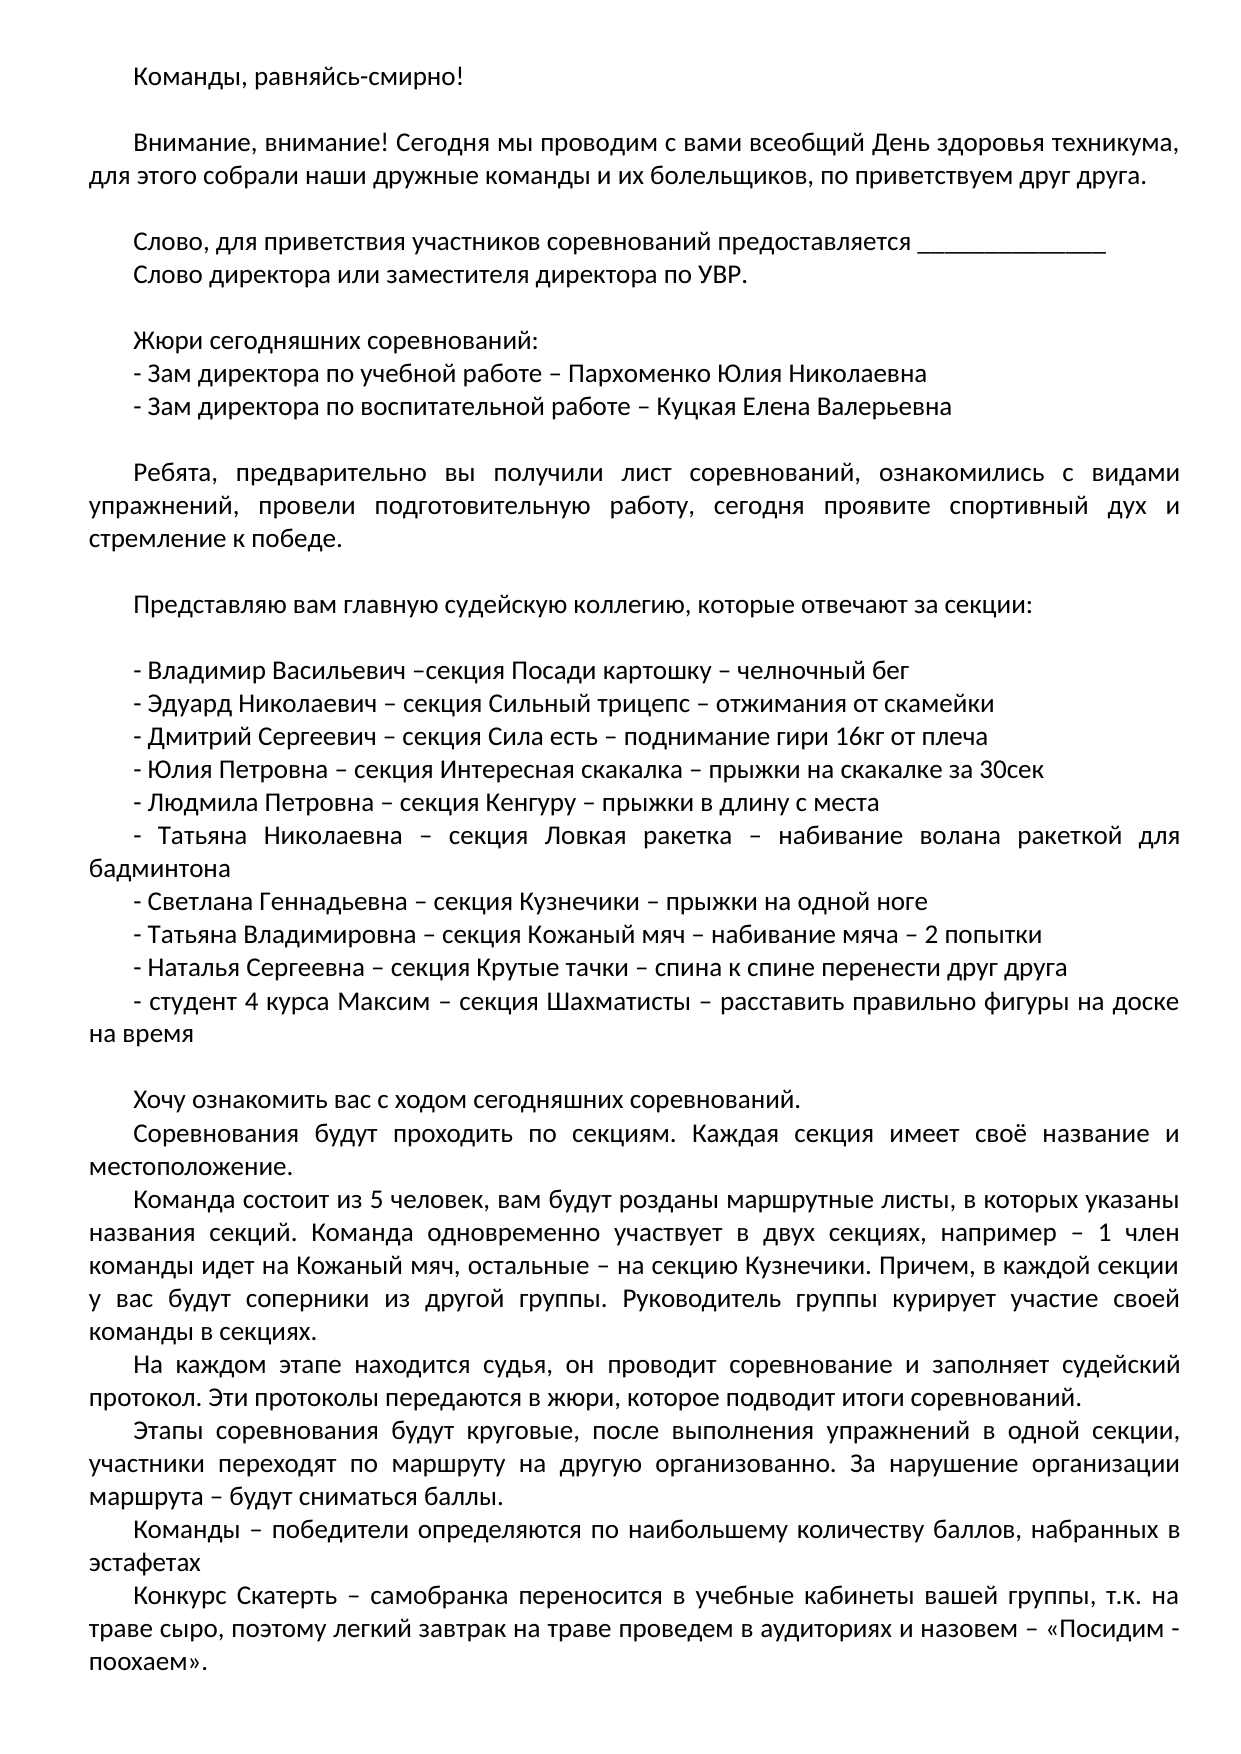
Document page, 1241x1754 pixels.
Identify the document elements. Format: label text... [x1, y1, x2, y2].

text - Татьяна Владимировна – секция Кожаный мяч – набивание мяча – 2 попытки [89, 918, 1181, 951]
text Слово, для приветствия участников соревнований предоставляется ______________ [89, 224, 1181, 257]
text Ребята, предварительно вы получили лист соревнований, ознакомились с видами упражнений, провели подготовительную работу, сегодня проявите спортивный дух и стремление к победе. [89, 455, 1181, 554]
text - Татьяна Николаевна – секция Ловкая ракетка – набивание волана ракеткой для бадминтона [89, 818, 1181, 884]
text Команды – победители определяются по наибольшему количеству баллов, набранных в эстафетах [89, 1512, 1181, 1578]
text - Эдуард Николаевич – секция Сильный трицепс – отжимания от скамейки [89, 686, 1181, 719]
text Соревнования будут проходить по секциям. Каждая секция имеет своё название и местоположение. [89, 1116, 1181, 1182]
text Команда состоит из 5 человек, вам будут розданы маршрутные листы, в которых указаны названия секций. Команда одновременно участвует в двух секциях, например – 1 член команды идет на Кожаный мяч, остальные – на секцию Кузнечики. Причем, в каждой секции у вас будут соперники из другой группы. Руководитель группы курирует участие своей команды в секциях. [89, 1182, 1181, 1347]
text - Светлана Геннадьевна – секция Кузнечики – прыжки на одной ноге [89, 884, 1181, 918]
text Конкурс Скатерть – самобранка переносится в учебные кабинеты вашей группы, т.к. на траве сыро, поэтому легкий завтрак на траве проведем в аудиториях и назовем – «Посидим - поохаем». [89, 1578, 1181, 1677]
text Слово директора или заместителя директора по УВР. [89, 257, 1181, 290]
text - Дмитрий Сергеевич – секция Сила есть – поднимание гири 16кг от плеча [89, 719, 1181, 752]
text Хочу ознакомить вас с ходом сегодняшних соревнований. [89, 1083, 1181, 1116]
text Команды, равняйсь-смирно! [89, 59, 1181, 92]
text - Зам директора по воспитательной работе – Куцкая Елена Валерьевна [89, 389, 1181, 422]
text - Людмила Петровна – секция Кенгуру – прыжки в длину с места [89, 786, 1181, 818]
text Этапы соревнования будут круговые, после выполнения упражнений в одной секции, участники переходят по маршруту на другую организованно. За нарушение организации маршрута – будут сниматься баллы. [89, 1413, 1181, 1512]
text На каждом этапе находится судья, он проводит соревнование и заполняет судейский протокол. Эти протоколы передаются в жюри, которое подводит итоги соревнований. [89, 1347, 1181, 1413]
text - Зам директора по учебной работе – Пархоменко Юлия Николаевна [89, 356, 1181, 389]
text Представляю вам главную судейскую коллегию, которые отвечают за секции: [89, 587, 1181, 620]
text - студент 4 курса Максим – секция Шахматисты – расставить правильно фигуры на доске на время [89, 984, 1181, 1050]
text - Наталья Сергеевна – секция Крутые тачки – спина к спине перенести друг друга [89, 951, 1181, 984]
text Жюри сегодняшних соревнований: [89, 323, 1181, 356]
text Внимание, внимание! Сегодня мы проводим с вами всеобщий День здоровья техникума, для этого собрали наши дружные команды и их болельщиков, по приветствуем друг друга. [89, 125, 1181, 191]
text - Юлия Петровна – секция Интересная скакалка – прыжки на скакалке за 30сек [89, 752, 1181, 786]
text - Владимир Васильевич –секция Посади картошку – челночный бег [89, 653, 1181, 686]
